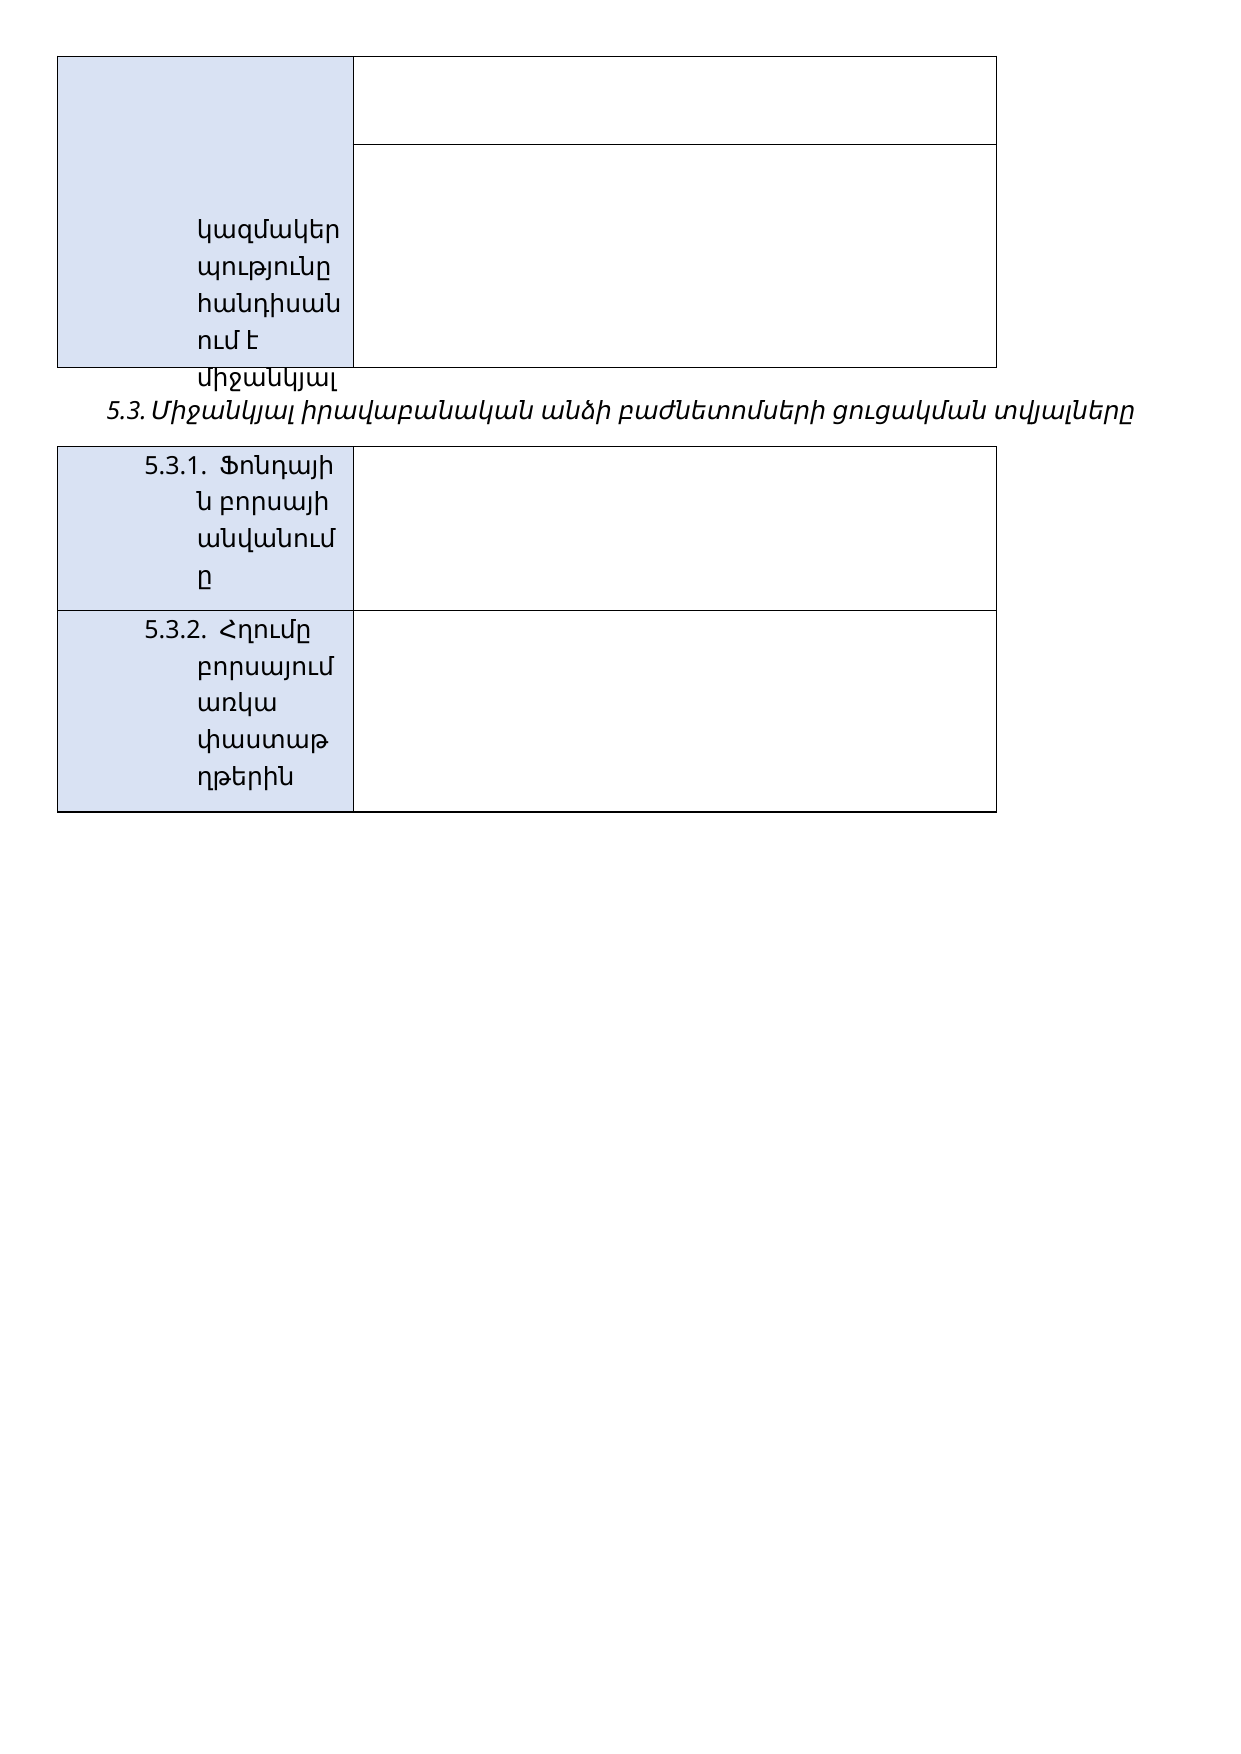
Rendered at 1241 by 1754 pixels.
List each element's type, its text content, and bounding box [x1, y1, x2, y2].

list Միջանկյալ իրավաբանական անձի բաժնետոմսերի ցուցակման տվյալները [106, 393, 1167, 427]
table_cell Հղումը բորսայում առկա փաստաթղթերին [58, 611, 353, 811]
table_cell [354, 145, 996, 367]
table_header Ֆոնդային բորսայի անվանումը [58, 447, 353, 610]
table_cell [354, 57, 996, 144]
table_header [354, 447, 996, 610]
table_cell [354, 611, 996, 811]
